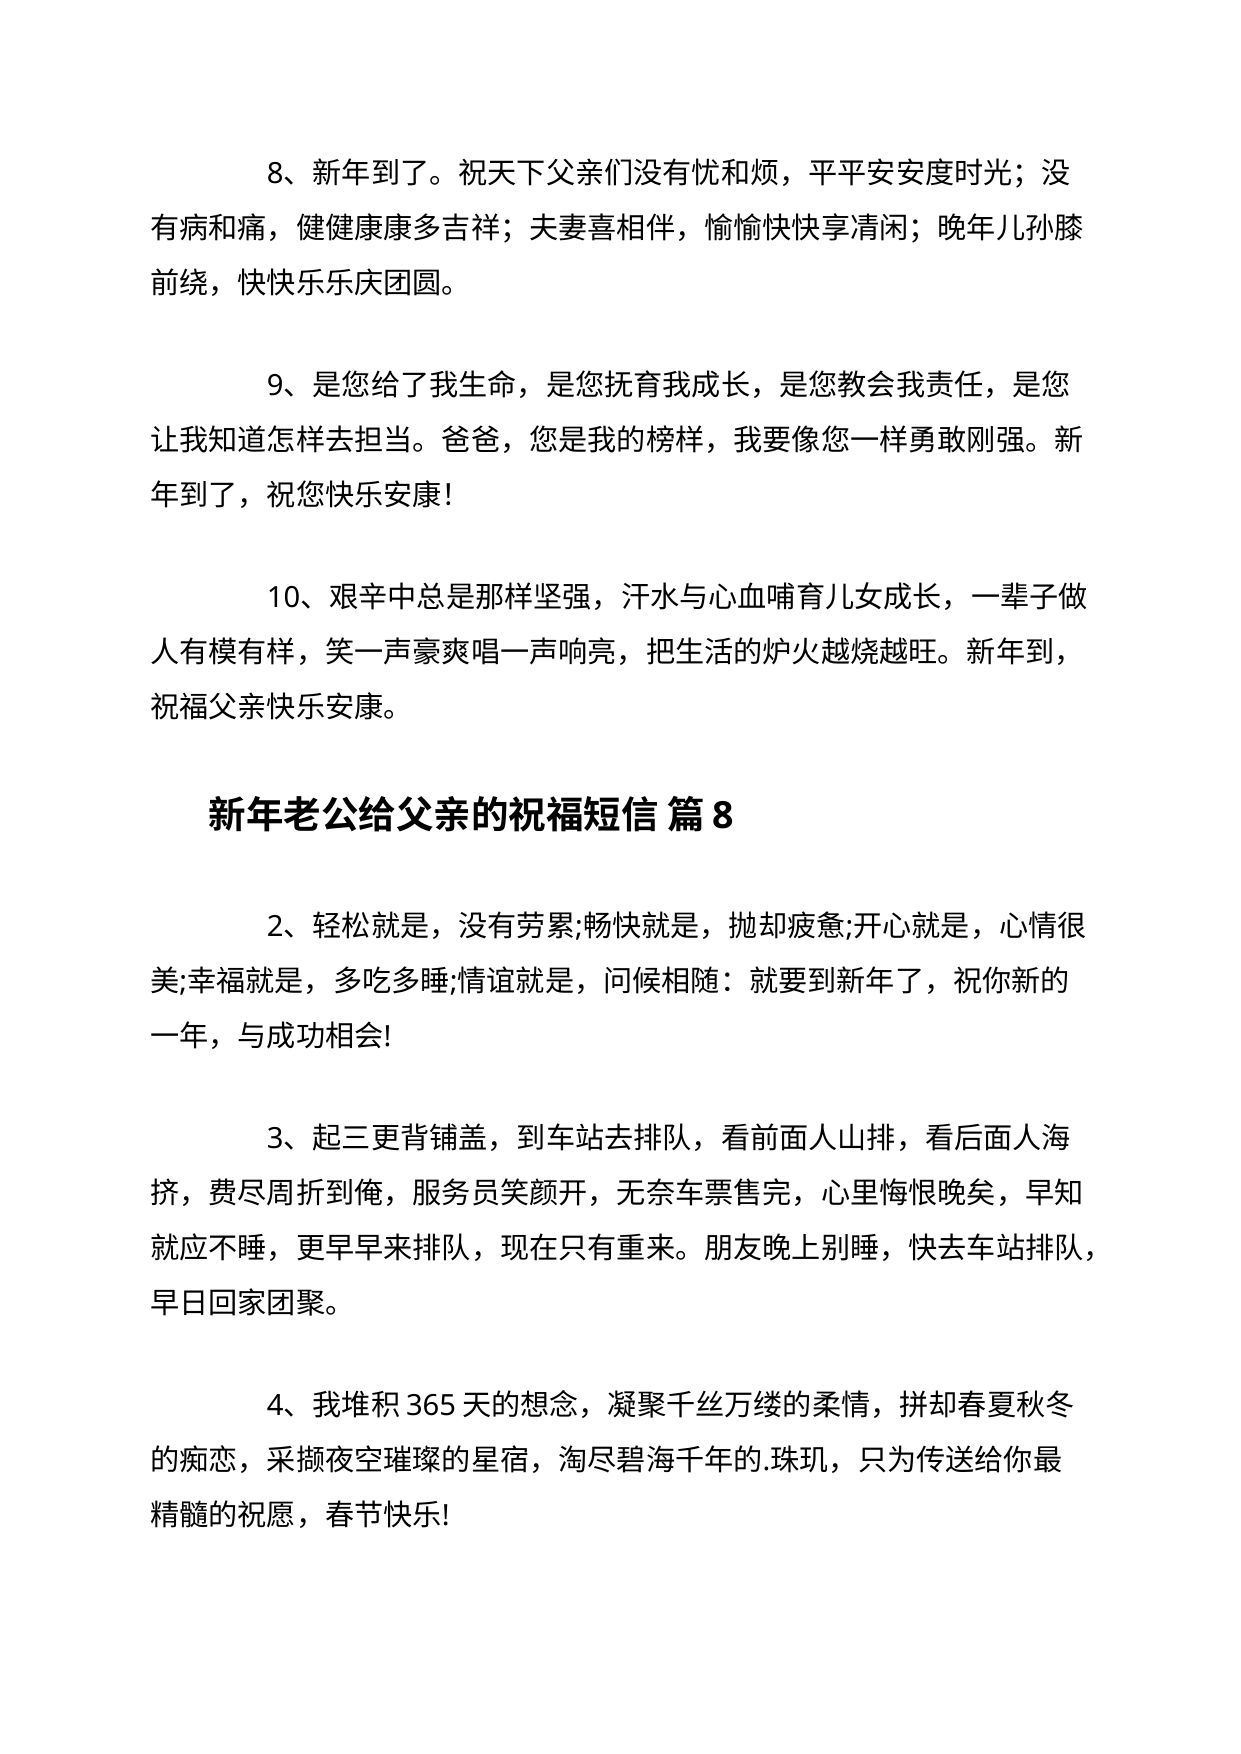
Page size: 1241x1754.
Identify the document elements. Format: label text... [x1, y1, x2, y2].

text 9、是您给了我生命，是您抚育我成长，是您教会我责任，是您让我知道怎样去担当。爸爸，您是我的榜样，我要像您一样勇敢刚强。新年到了，祝您快乐安康！ [150, 362, 1090, 514]
text 3、起三更背铺盖，到车站去排队，看前面人山排，看后面人海挤，费尽周折到俺，服务员笑颜开，无奈车票售完，心里悔恨晚矣，早知就应不睡，更早早来排队，现在只有重来。朋友晚上别睡，快去车站排队，早日回家团聚。 [150, 1114, 1090, 1322]
text 新年老公给父亲的祝福短信 篇8 [150, 785, 1090, 839]
text 8、新年到了。祝天下父亲们没有忧和烦，平平安安度时光；没有病和痛，健健康康多吉祥；夫妻喜相伴，愉愉快快享凊闲；晚年儿孙膝前绕，快快乐乐庆团圆。 [150, 150, 1090, 302]
text 10、艰辛中总是那样坚强，汗水与心血哺育儿女成长，一辈子做人有模有样，笑一声豪爽唱一声响亮，把生活的炉火越烧越旺。新年到，祝福父亲快乐安康。 [150, 573, 1090, 726]
text 4、我堆积365天的想念，凝聚千丝万缕的柔情，拼却春夏秋冬的痴恋，采撷夜空璀璨的星宿，淘尽碧海千年的.珠玑，只为传送给你最精髓的祝愿，春节快乐! [150, 1381, 1090, 1533]
text 2、轻松就是，没有劳累;畅快就是，抛却疲惫;开心就是，心情很美;幸福就是，多吃多睡;情谊就是，问候相随：就要到新年了，祝你新的一年，与成功相会! [150, 903, 1090, 1055]
